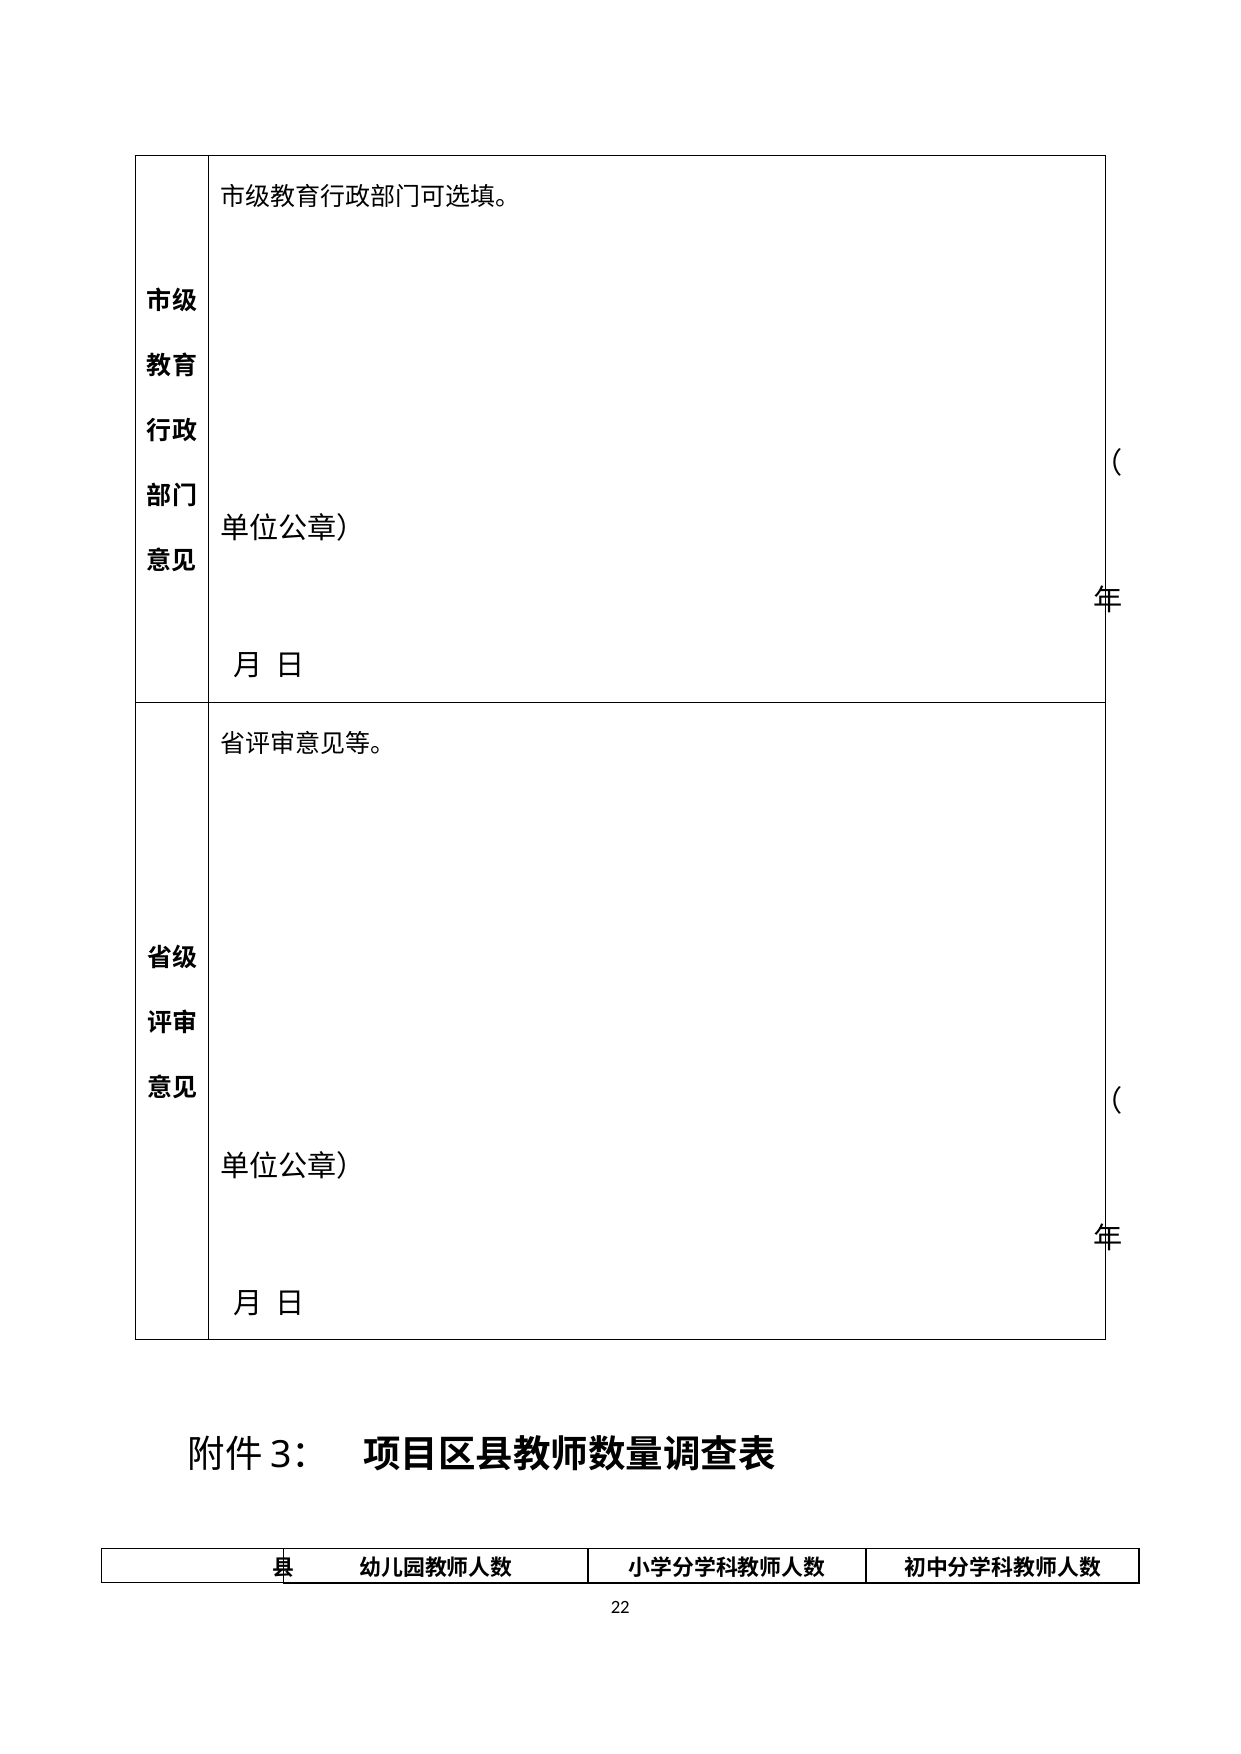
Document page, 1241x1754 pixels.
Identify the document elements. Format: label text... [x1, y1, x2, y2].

table_header 初中分学科教师人数 [867, 1549, 1138, 1582]
table_cell 市级教育行政部门可选填。 （单位公章） 年 月 日 [209, 156, 1105, 702]
table_cell 省级评审意见 [136, 703, 208, 1339]
text 附件3： 项目区县教师数量调查表 [187, 1418, 1053, 1483]
table_cell 市级教育行政部门意见 [136, 156, 208, 702]
table_header 小学分学科教师人数 [589, 1549, 865, 1582]
table_cell 省评审意见等。 （单位公章） 年 月 日 [209, 703, 1105, 1339]
table_header 幼儿园教师人数 [284, 1549, 587, 1582]
table_header 县 [102, 1549, 283, 1582]
